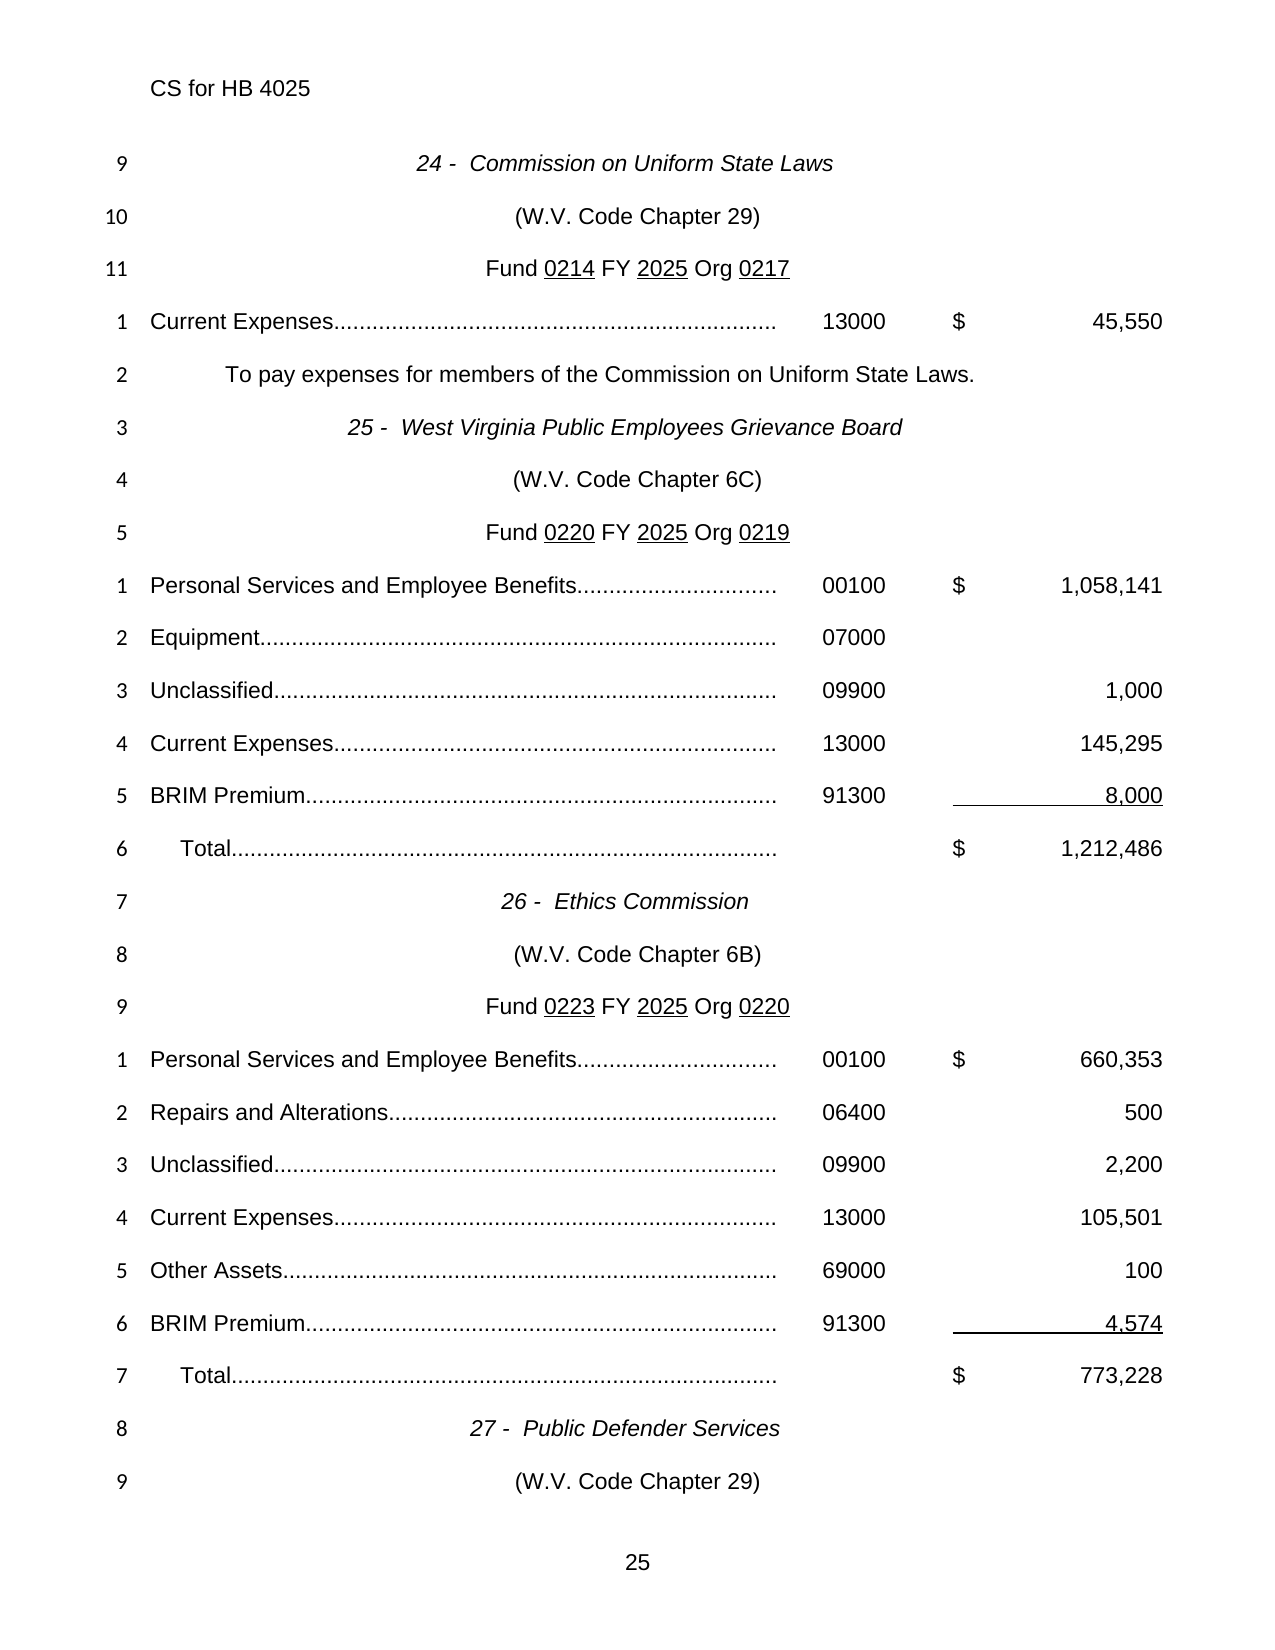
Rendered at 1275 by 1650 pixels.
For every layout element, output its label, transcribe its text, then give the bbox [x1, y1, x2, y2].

text Current Expenses 13000 $ 45,550 [150, 308, 1125, 334]
list West Virginia Public Employees Grievance Board [150, 413, 1125, 440]
text BRIM Premium 91300 4,574 [150, 1309, 1125, 1336]
list Ethics Commission [150, 888, 1125, 914]
list Commission on Uniform State Laws [150, 150, 1125, 176]
text Personal Services and Employee Benefits 00100 $ 1,058,141 [150, 572, 1125, 598]
text Unclassified 09900 1,000 [150, 677, 1125, 703]
text Other Assets 69000 100 [150, 1257, 1125, 1283]
text Fund 0214 FY 2025 Org 0217 [150, 255, 1125, 282]
text Total $ 773,228 [150, 1362, 1125, 1389]
text Current Expenses 13000 145,295 [150, 730, 1125, 756]
text (W.V. Code Chapter 29) [150, 203, 1125, 229]
text (W.V. Code Chapter 29) [150, 1468, 1125, 1494]
text Equipment 07000 50 [150, 624, 1125, 651]
text Current Expenses 13000 105,501 [150, 1204, 1125, 1231]
text Unclassified 09900 2,200 [150, 1151, 1125, 1178]
text BRIM Premium 91300 8,000 [150, 782, 1125, 809]
text Repairs and Alterations 06400 500 [150, 1099, 1125, 1125]
text To pay expenses for members of the Commission on Uniform State Laws. [150, 361, 1125, 387]
text Personal Services and Employee Benefits 00100 $ 660,353 [150, 1046, 1125, 1072]
text Total $ 1,212,486 [150, 835, 1125, 862]
text (W.V. Code Chapter 6B) [150, 941, 1125, 967]
text Fund 0223 FY 2025 Org 0220 [150, 993, 1125, 1020]
text (W.V. Code Chapter 6C) [150, 466, 1125, 493]
list Public Defender Services [150, 1415, 1125, 1441]
text Fund 0220 FY 2025 Org 0219 [150, 519, 1125, 545]
